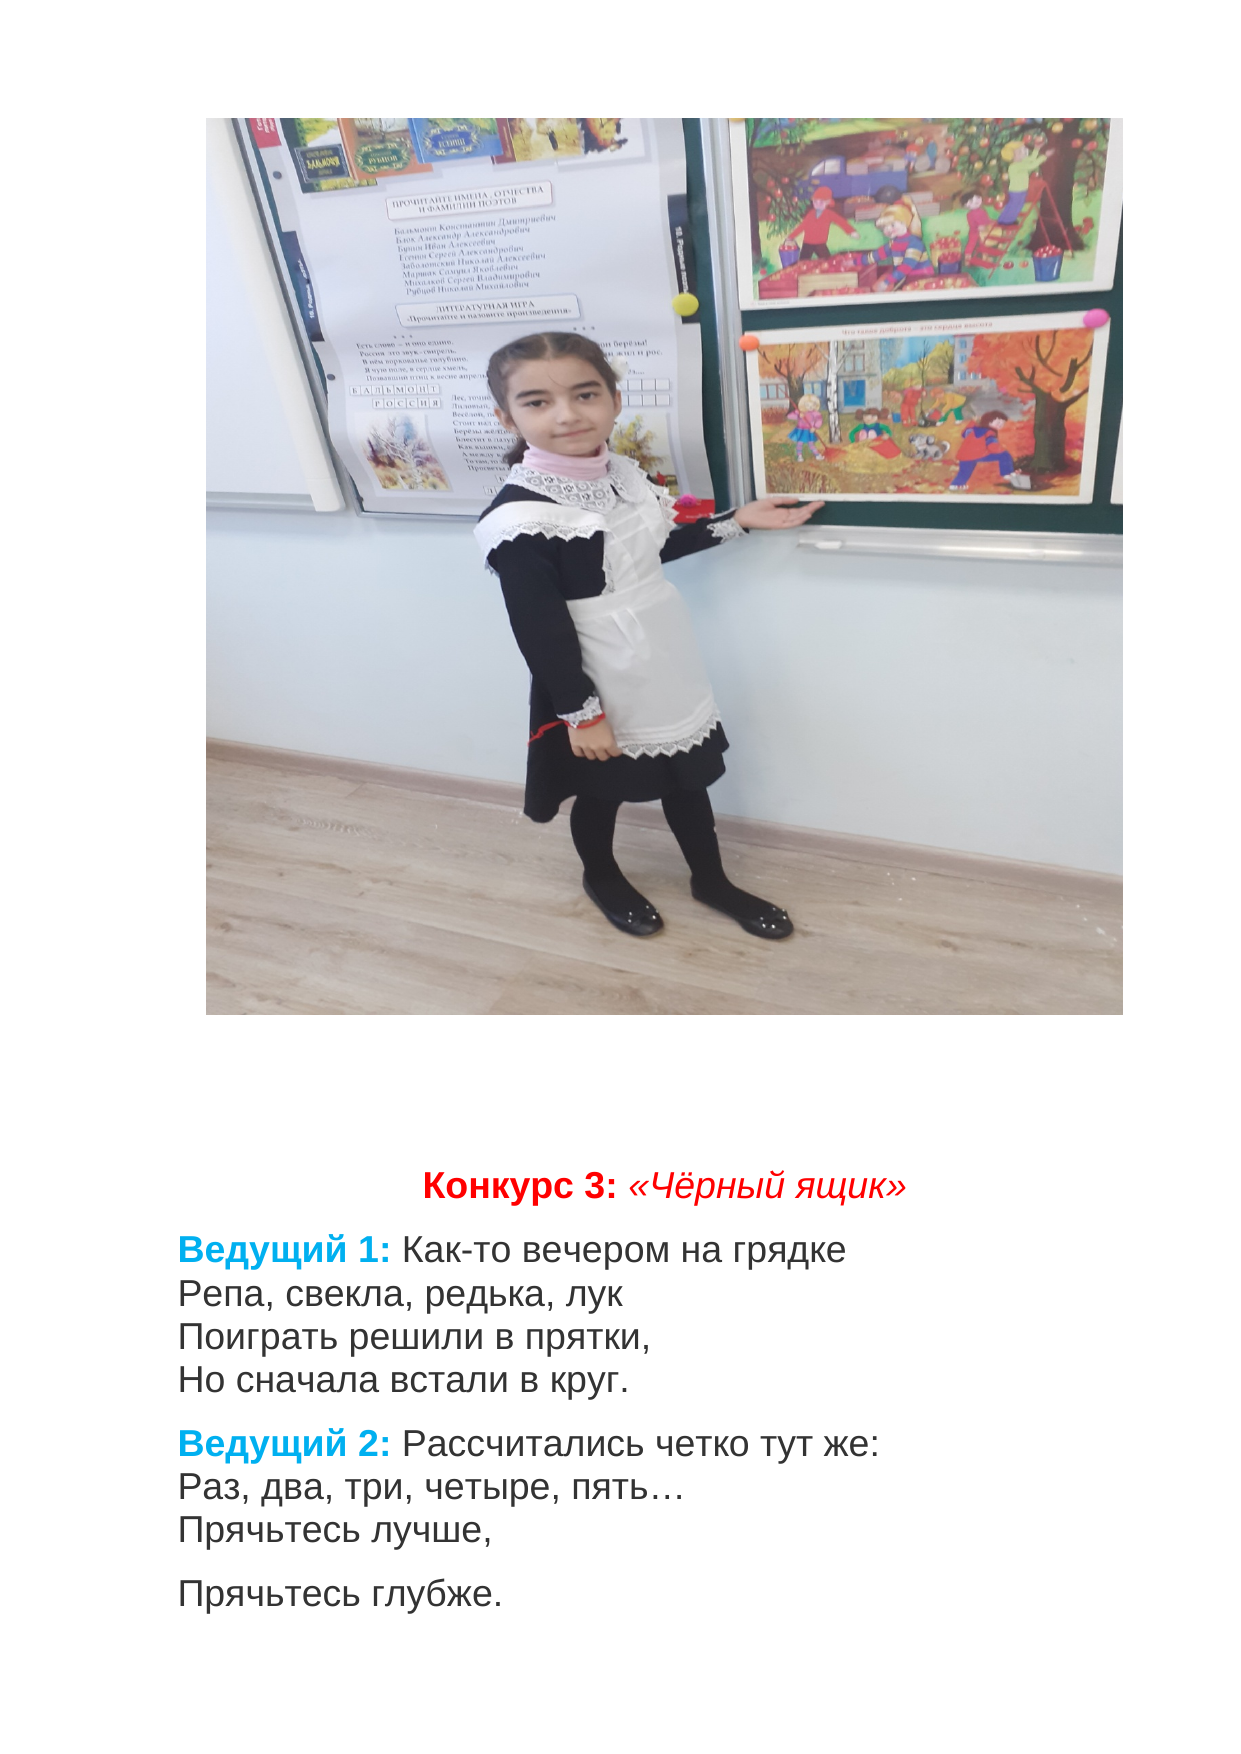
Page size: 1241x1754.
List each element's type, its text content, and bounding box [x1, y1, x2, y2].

picture [206, 118, 1123, 1015]
text Ведущий 2: Рассчитались четко тут же: Раз, два, три, четыре, пять… Прячьтесь лучше, [177, 1421, 1152, 1550]
text Конкурс 3: «Чёрный ящик» [177, 1164, 1152, 1207]
text Прячьтесь глубже. [177, 1571, 1152, 1614]
text Ведущий 1: Как-то вечером на грядке Репа, свекла, редька, лук Поиграть решили в прятки, Но сначала встали в круг. [177, 1228, 1152, 1400]
